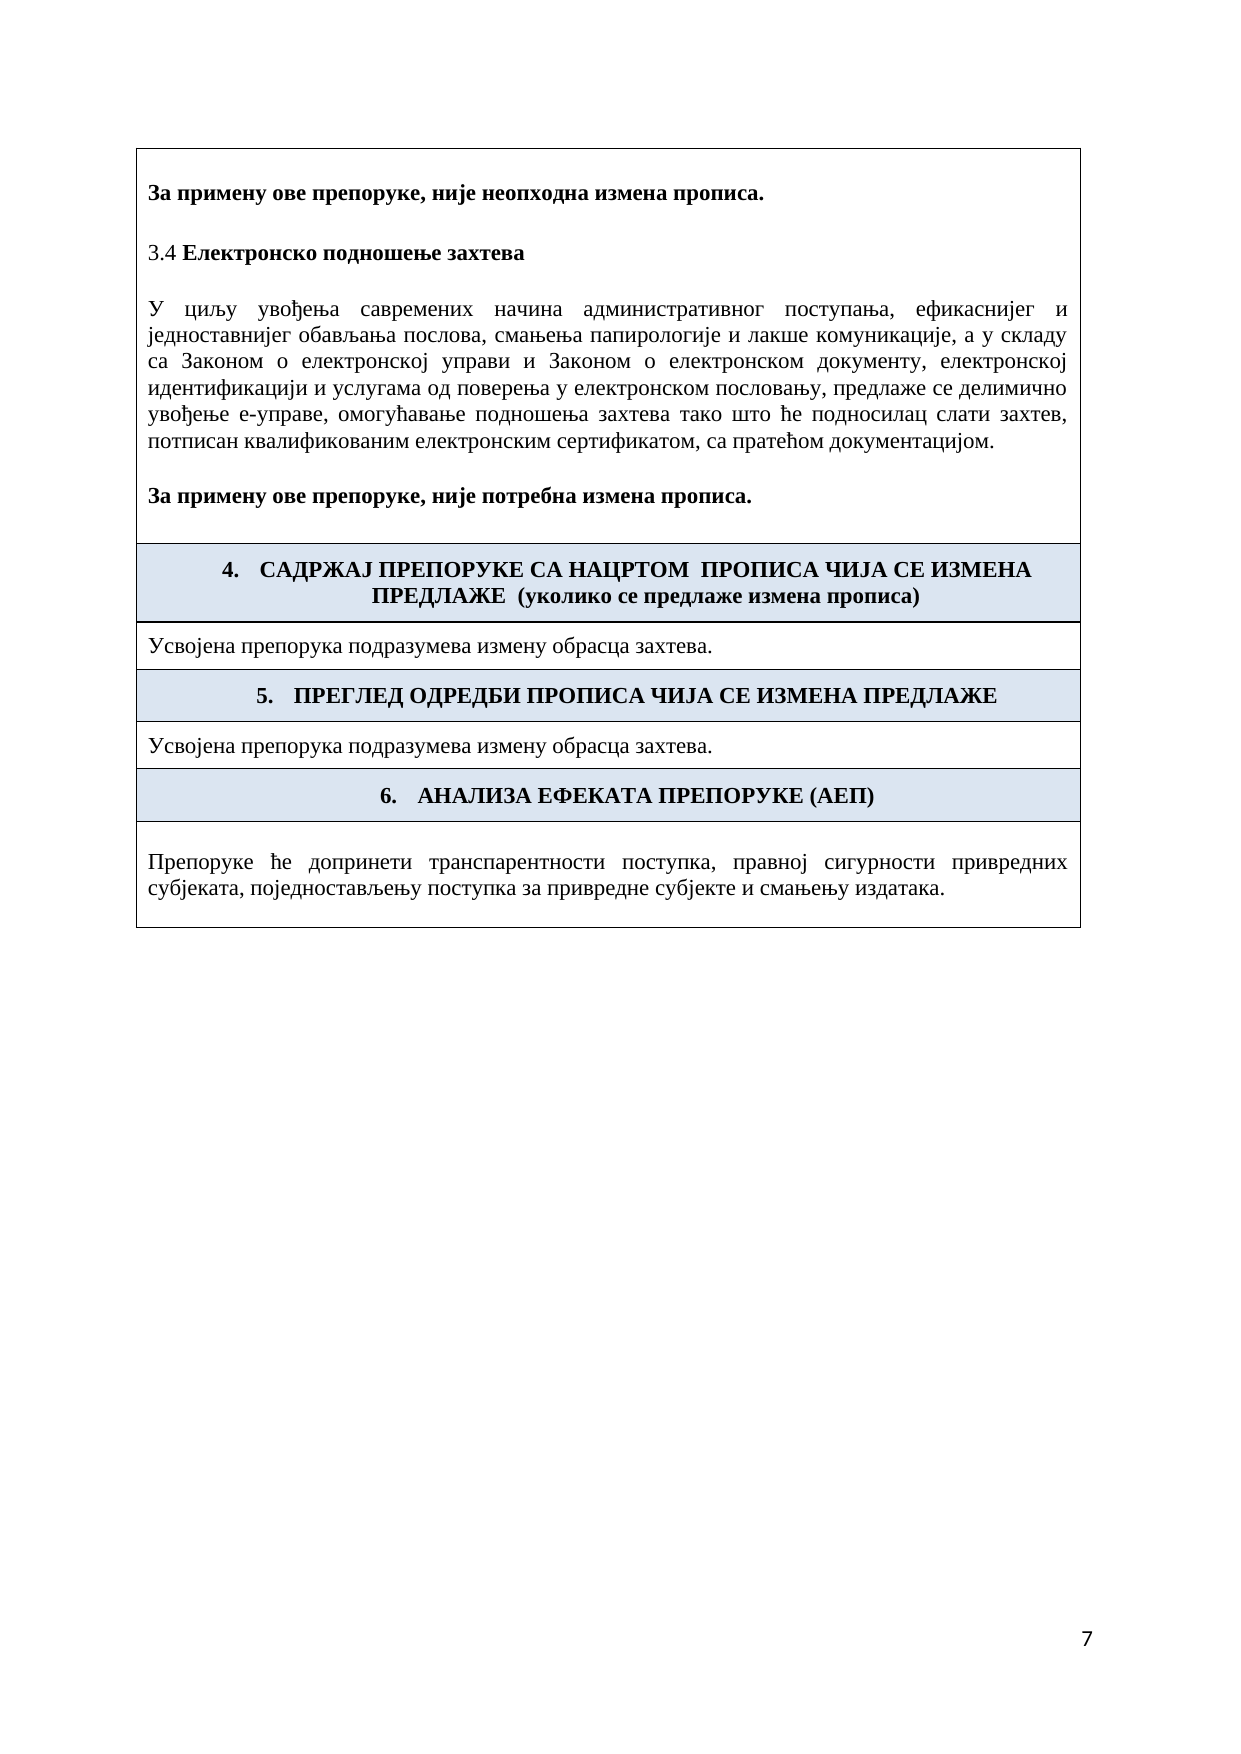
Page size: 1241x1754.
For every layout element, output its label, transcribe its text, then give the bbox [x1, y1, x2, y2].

table_cell САДРЖАЈ ПРЕПОРУКЕ СА НАЦРТОМ ПРОПИСА ЧИЈА СЕ ИЗМЕНА ПРЕДЛАЖЕ (уколико се предлаже измена прописа) [137, 544, 1080, 621]
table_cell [137, 149, 1080, 543]
table_cell АНАЛИЗА ЕФЕКАТА ПРЕПОРУКЕ (АЕП) [137, 769, 1080, 821]
table_cell ПРЕГЛЕД ОДРЕДБИ ПРОПИСА ЧИЈА СЕ ИЗМЕНА ПРЕДЛАЖЕ [137, 670, 1080, 721]
table_cell Усвојена препорука подразумева измену обрасца захтева. [137, 623, 1080, 669]
table_cell Препоруке ће допринети транспарентности поступка, правној сигурности привредних субјеката, поједностављењу поступка за привредне субјекте и смањењу издатака. [137, 822, 1080, 927]
table_cell Усвојена препорука подразумева измену обрасца захтева. [137, 722, 1080, 768]
